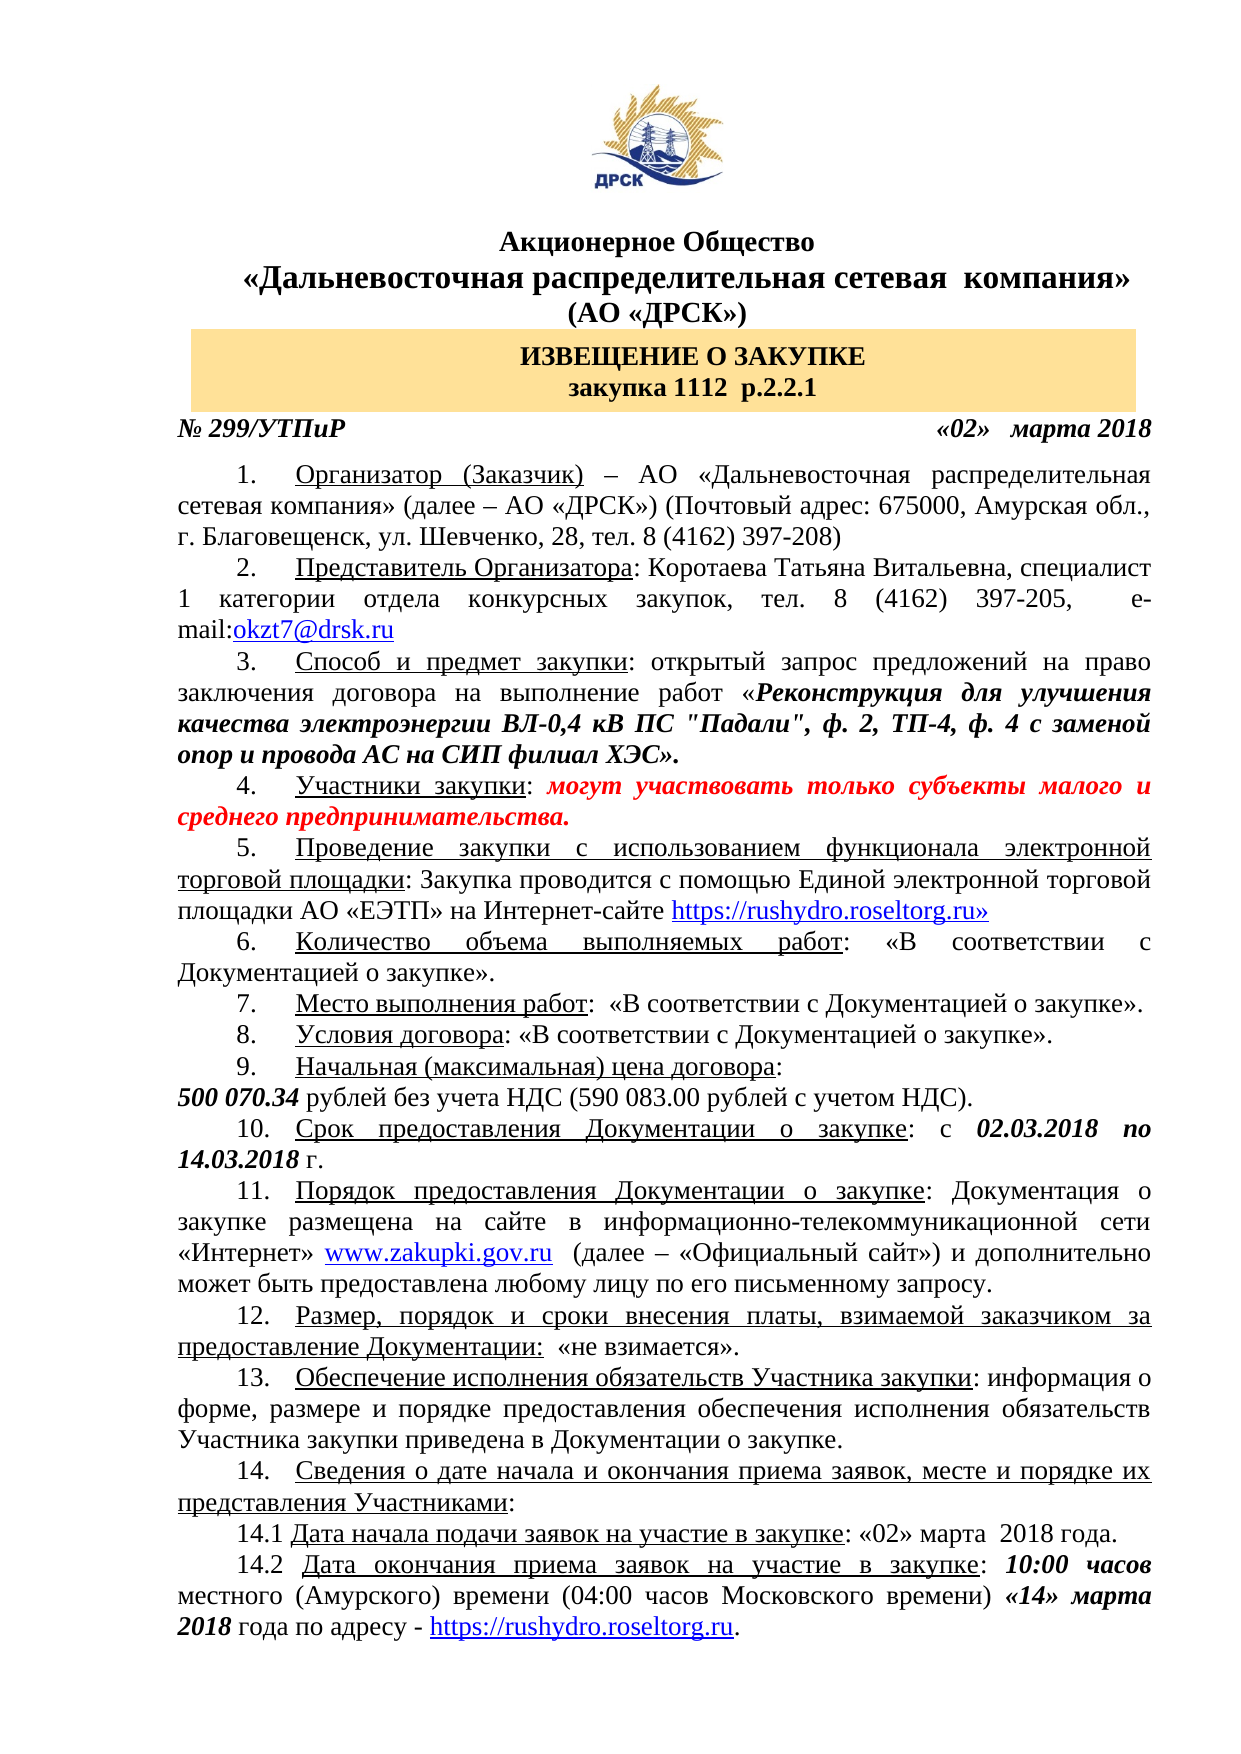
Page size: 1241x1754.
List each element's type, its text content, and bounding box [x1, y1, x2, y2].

list Обеспечение исполнения обязательств Участника закупки: информация о форме, размере и порядке предоставления обеспечения исполнения обязательств Участника закупки приведена в Документации о закупке. [177, 1361, 1152, 1454]
list Порядок предоставления Документации о закупке: Документация о закупке размещена на сайте в информационно-телекоммуникационной сети «Интернет» www.zakupki.gov.ru (далее – «Официальный сайт») и дополнительно может быть предоставлена любому лицу по его письменному запросу. [177, 1174, 1152, 1299]
text Акционерное Общество [177, 224, 1137, 257]
list Количество объема выполняемых работ: «В соответствии с Документацией о закупке». [177, 925, 1152, 987]
list Место выполнения работ: «В соответствии с Документацией о закупке». [177, 987, 1152, 1018]
picture [590, 84, 724, 193]
list Размер, порядок и сроки внесения платы, взимаемой заказчиком за предоставление Документации: «не взимается». [177, 1299, 1152, 1361]
text (АО «ДРСК») [177, 296, 1137, 329]
list 500 070.34 рублей без учета НДС (590 083.00 рублей с учетом НДС). [177, 1081, 1152, 1112]
table_header ИЗВЕЩЕНИЕ О ЗАКУПКЕ закупка 1112 р.2.2.1 [191, 329, 1136, 412]
list 14.1 Дата начала подачи заявок на участие в закупке: «02» марта 2018 года. [177, 1517, 1152, 1548]
list 14.2 Дата окончания приема заявок на участие в закупке: 10:00 часов местного (Амурского) времени (04:00 часов Московского времени) «14» марта 2018 года по адресу - https://rushydro.roseltorg.ru. [177, 1548, 1152, 1641]
list Условия договора: «В соответствии с Документацией о закупке». [177, 1018, 1152, 1049]
list Организатор (Заказчик) – АО «Дальневосточная распределительная сетевая компания» (далее – АО «ДРСК») (Почтовый адрес: 675000, Амурская обл., г. Благовещенск, ул. Шевченко, 28, тел. 8 (4162) 397-208) [177, 458, 1152, 551]
list Представитель Организатора: Коротаева Татьяна Витальевна, специалист 1 категории отдела конкурсных закупок, тел. 8 (4162) 397-205, e-mail:okzt7@drsk.ru [177, 551, 1152, 645]
list Участники закупки: могут участвовать только субъекты малого и среднего предпринимательства. [177, 769, 1152, 832]
table_header № 299/УТПиР [166, 412, 664, 443]
list Проведение закупки с использованием функционала электронной торговой площадки: Закупка проводится с помощью Единой электронной торговой площадки АО «ЕЭТП» на Интернет-сайте https://rushydro.roseltorg.ru» [177, 832, 1152, 925]
text «Дальневосточная распределительная сетевая компания» [177, 257, 1137, 296]
list Сведения о дате начала и окончания приема заявок, месте и порядке их представления Участниками: [177, 1454, 1152, 1517]
list Начальная (максимальная) цена договора: [177, 1049, 1152, 1081]
table_header «02» марта 2018 [664, 412, 1163, 443]
list Способ и предмет закупки: открытый запрос предложений на право заключения договора на выполнение работ «Реконструкция для улучшения качества электроэнергии ВЛ-0,4 кВ ПС "Падали", ф. 2, ТП-4, ф. 4 с заменой опор и провода АС на СИП филиал ХЭС». [177, 645, 1152, 769]
list Срок предоставления Документации о закупке: с 02.03.2018 по 14.03.2018 г. [177, 1112, 1152, 1174]
